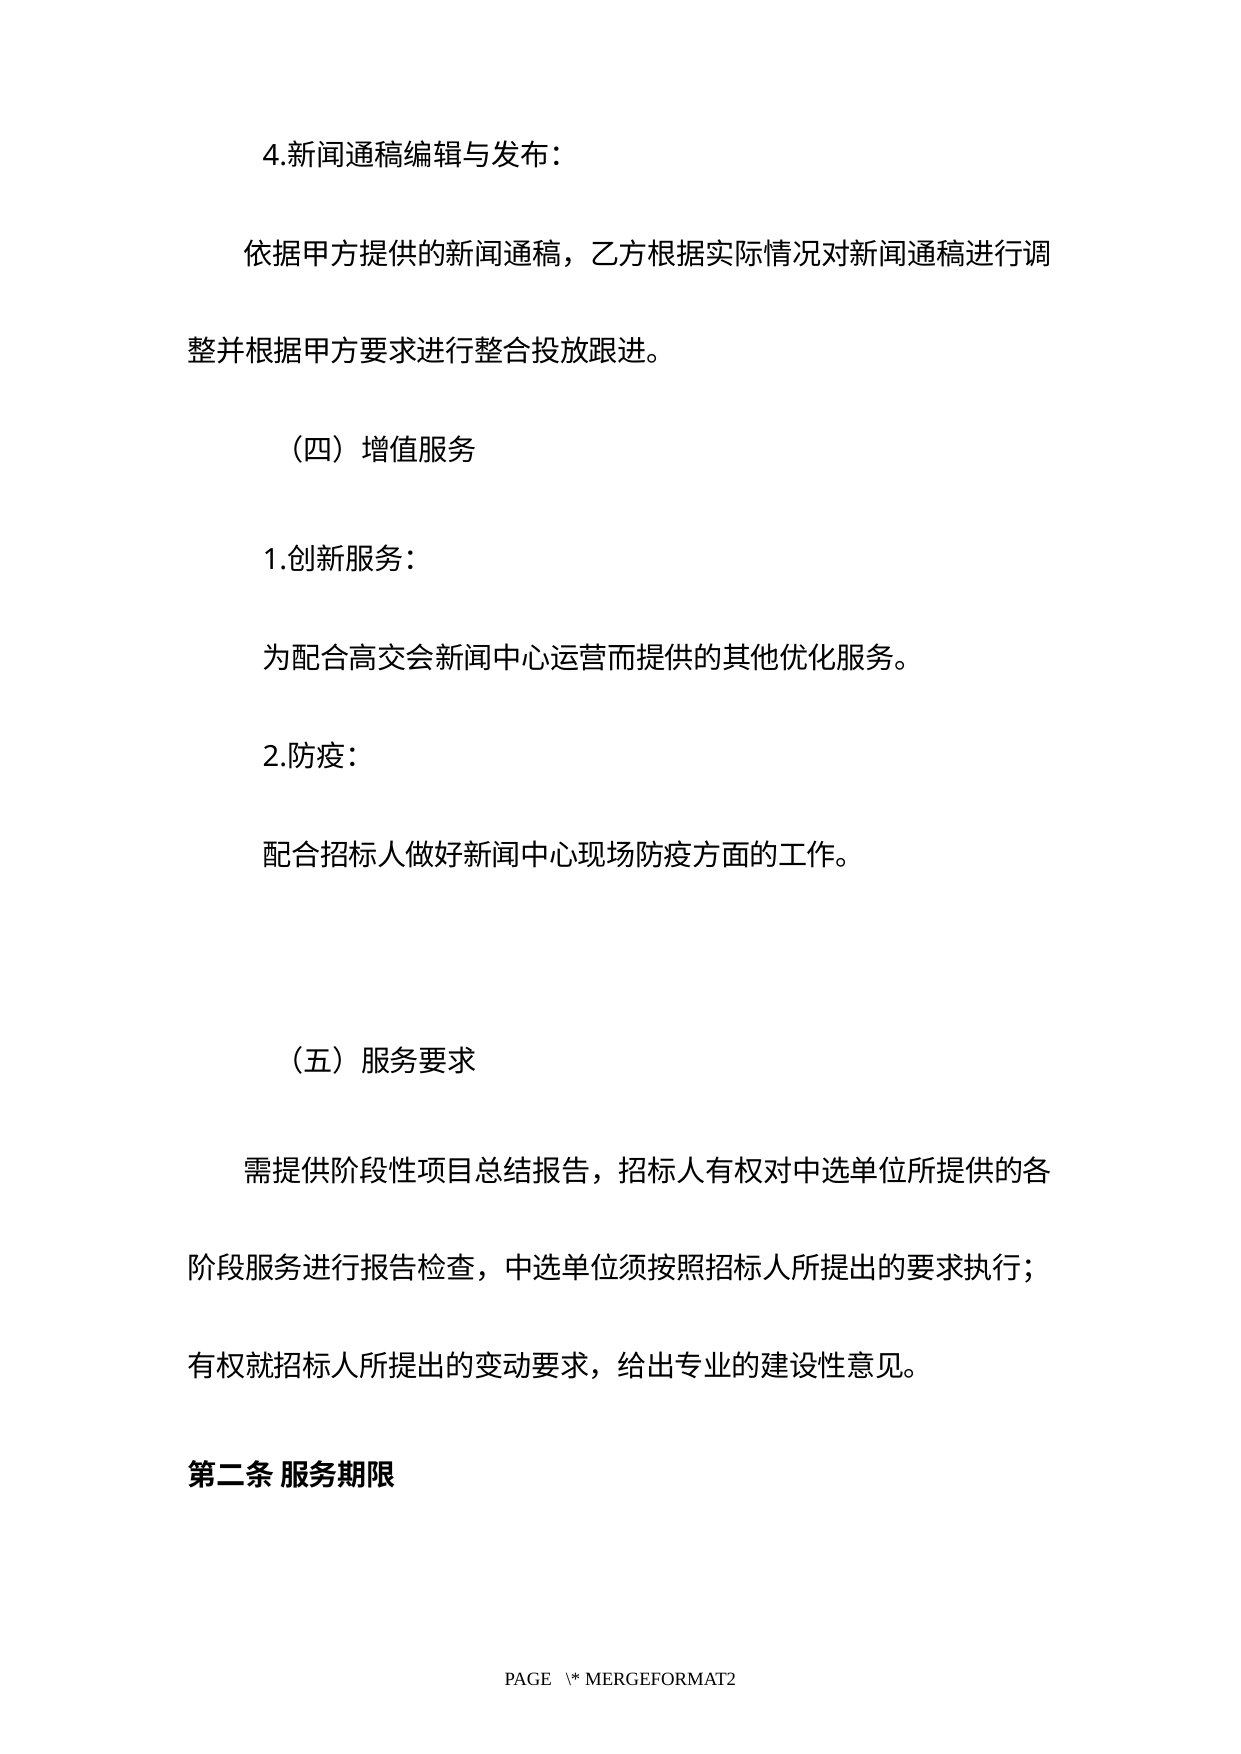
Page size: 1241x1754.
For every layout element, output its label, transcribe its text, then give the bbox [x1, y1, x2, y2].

text 2.防疫： [262, 722, 1053, 787]
list 需提供阶段性项目总结报告，招标人有权对中选单位所提供的各阶段服务进行报告检查，中选单位须按照招标人所提出的要求执行；有权就招标人所提出的变动要求，给出专业的建设性意见。 [187, 1136, 1053, 1396]
list 服务期限 [187, 1440, 1053, 1505]
text 为配合高交会新闻中心运营而提供的其他优化服务。 [262, 623, 1053, 688]
text 配合招标人做好新闻中心现场防疫方面的工作。 [262, 820, 1053, 885]
list 服务要求 [274, 1027, 1053, 1092]
text 依据甲方提供的新闻通稿，乙方根据实际情况对新闻通稿进行调整并根据甲方要求进行整合投放跟进。 [187, 219, 1053, 382]
text 4.新闻通稿编辑与发布： [262, 121, 1053, 186]
list 增值服务 [274, 415, 1053, 480]
text 1.创新服务： [262, 524, 1053, 589]
